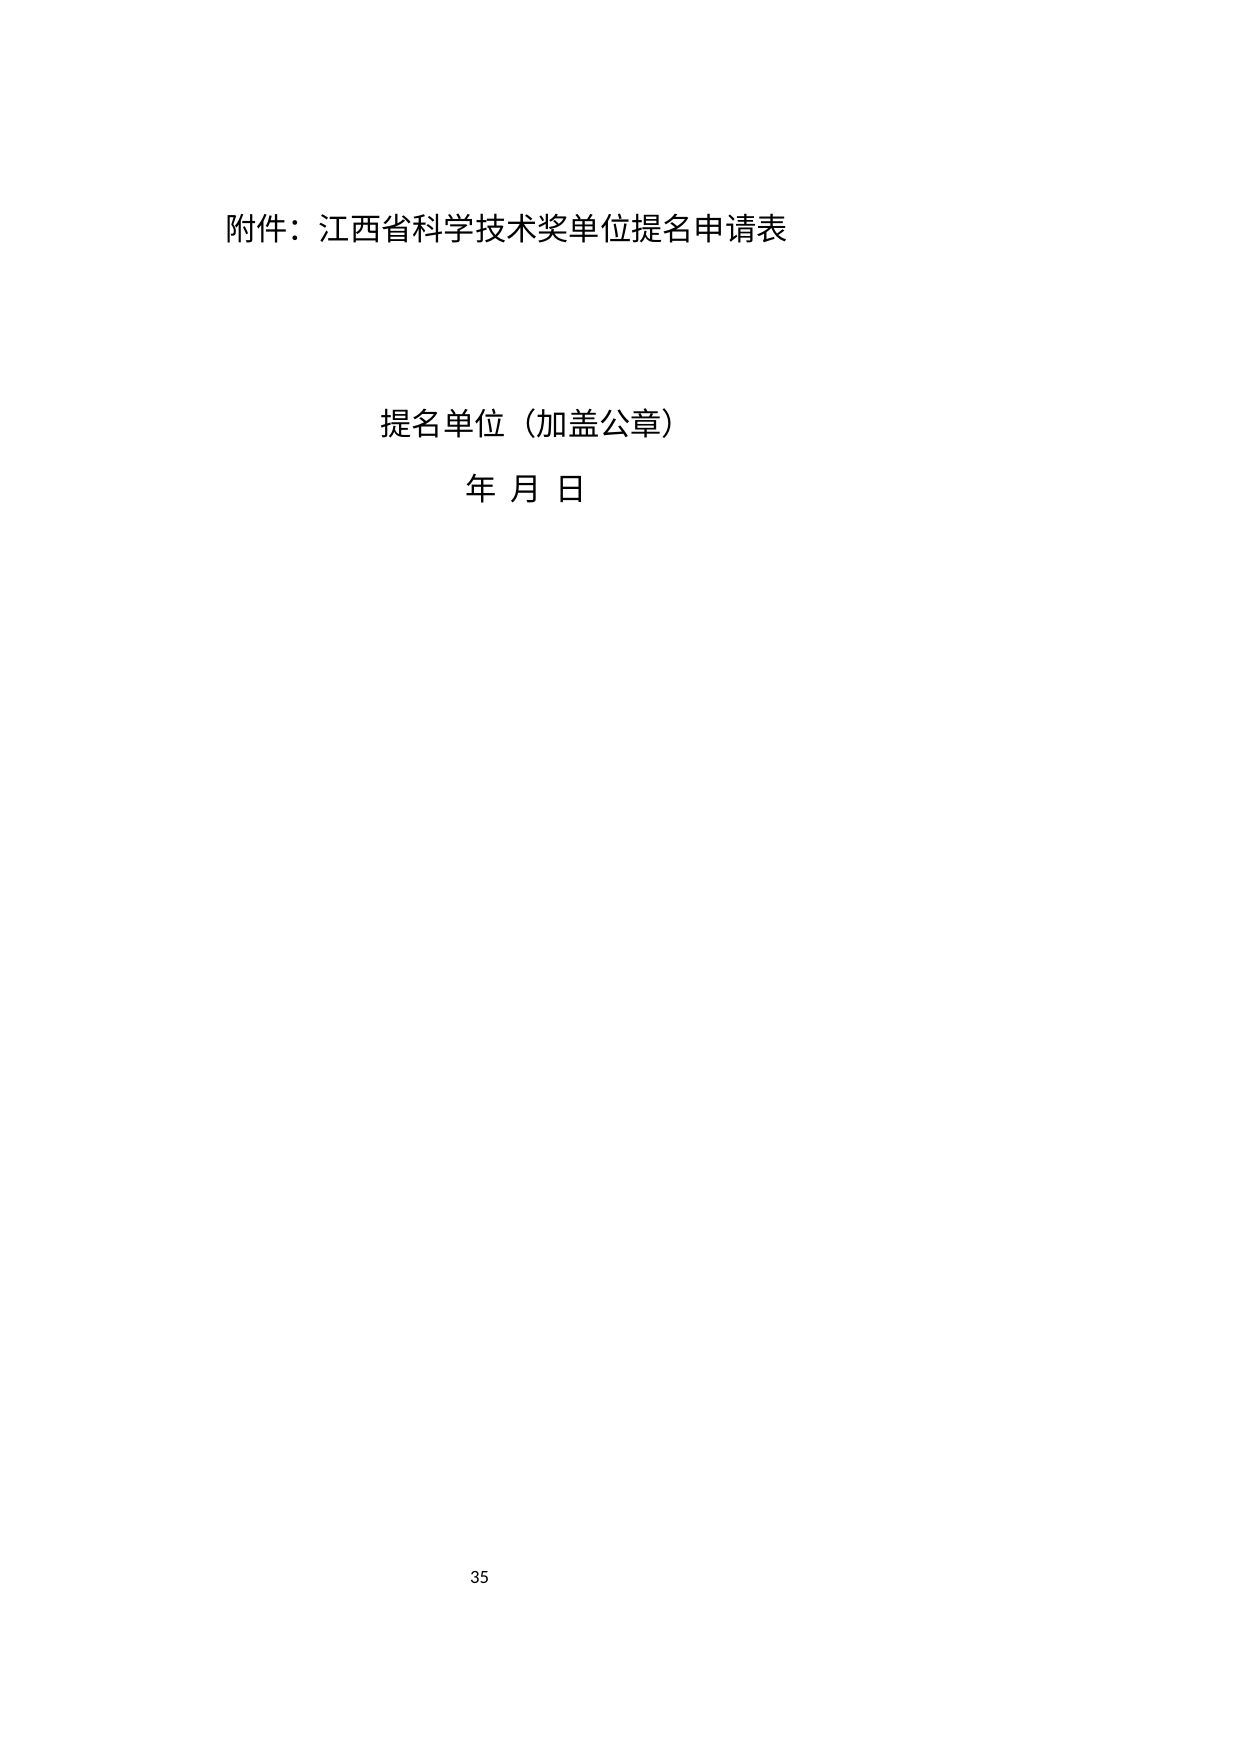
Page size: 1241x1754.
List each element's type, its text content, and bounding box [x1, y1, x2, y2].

text 附件：江西省科学技术奖单位提名申请表 [162, 194, 1078, 259]
text 提名单位（加盖公章） [162, 389, 1078, 454]
text 年 月 日 [162, 454, 1078, 519]
